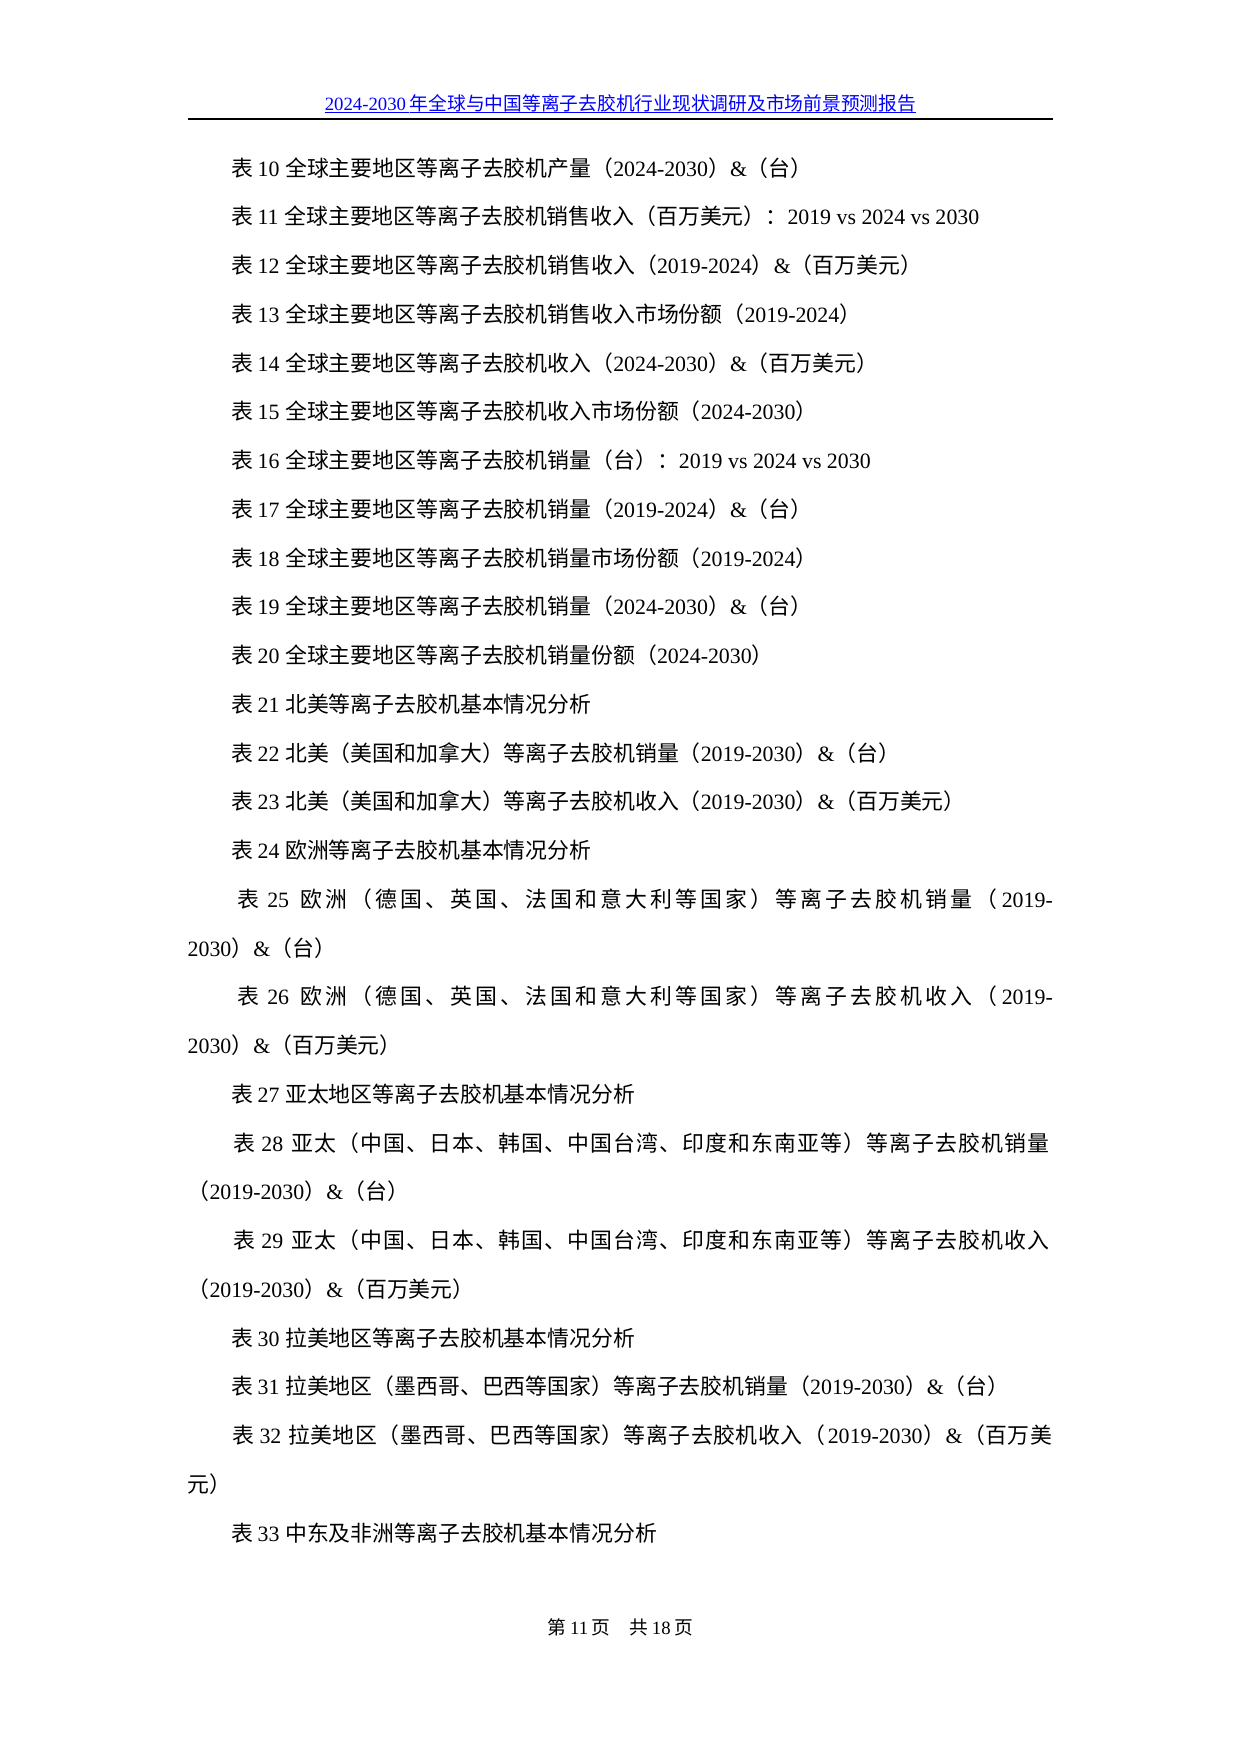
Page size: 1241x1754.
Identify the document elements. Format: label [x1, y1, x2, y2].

text [187, 150, 1053, 1548]
